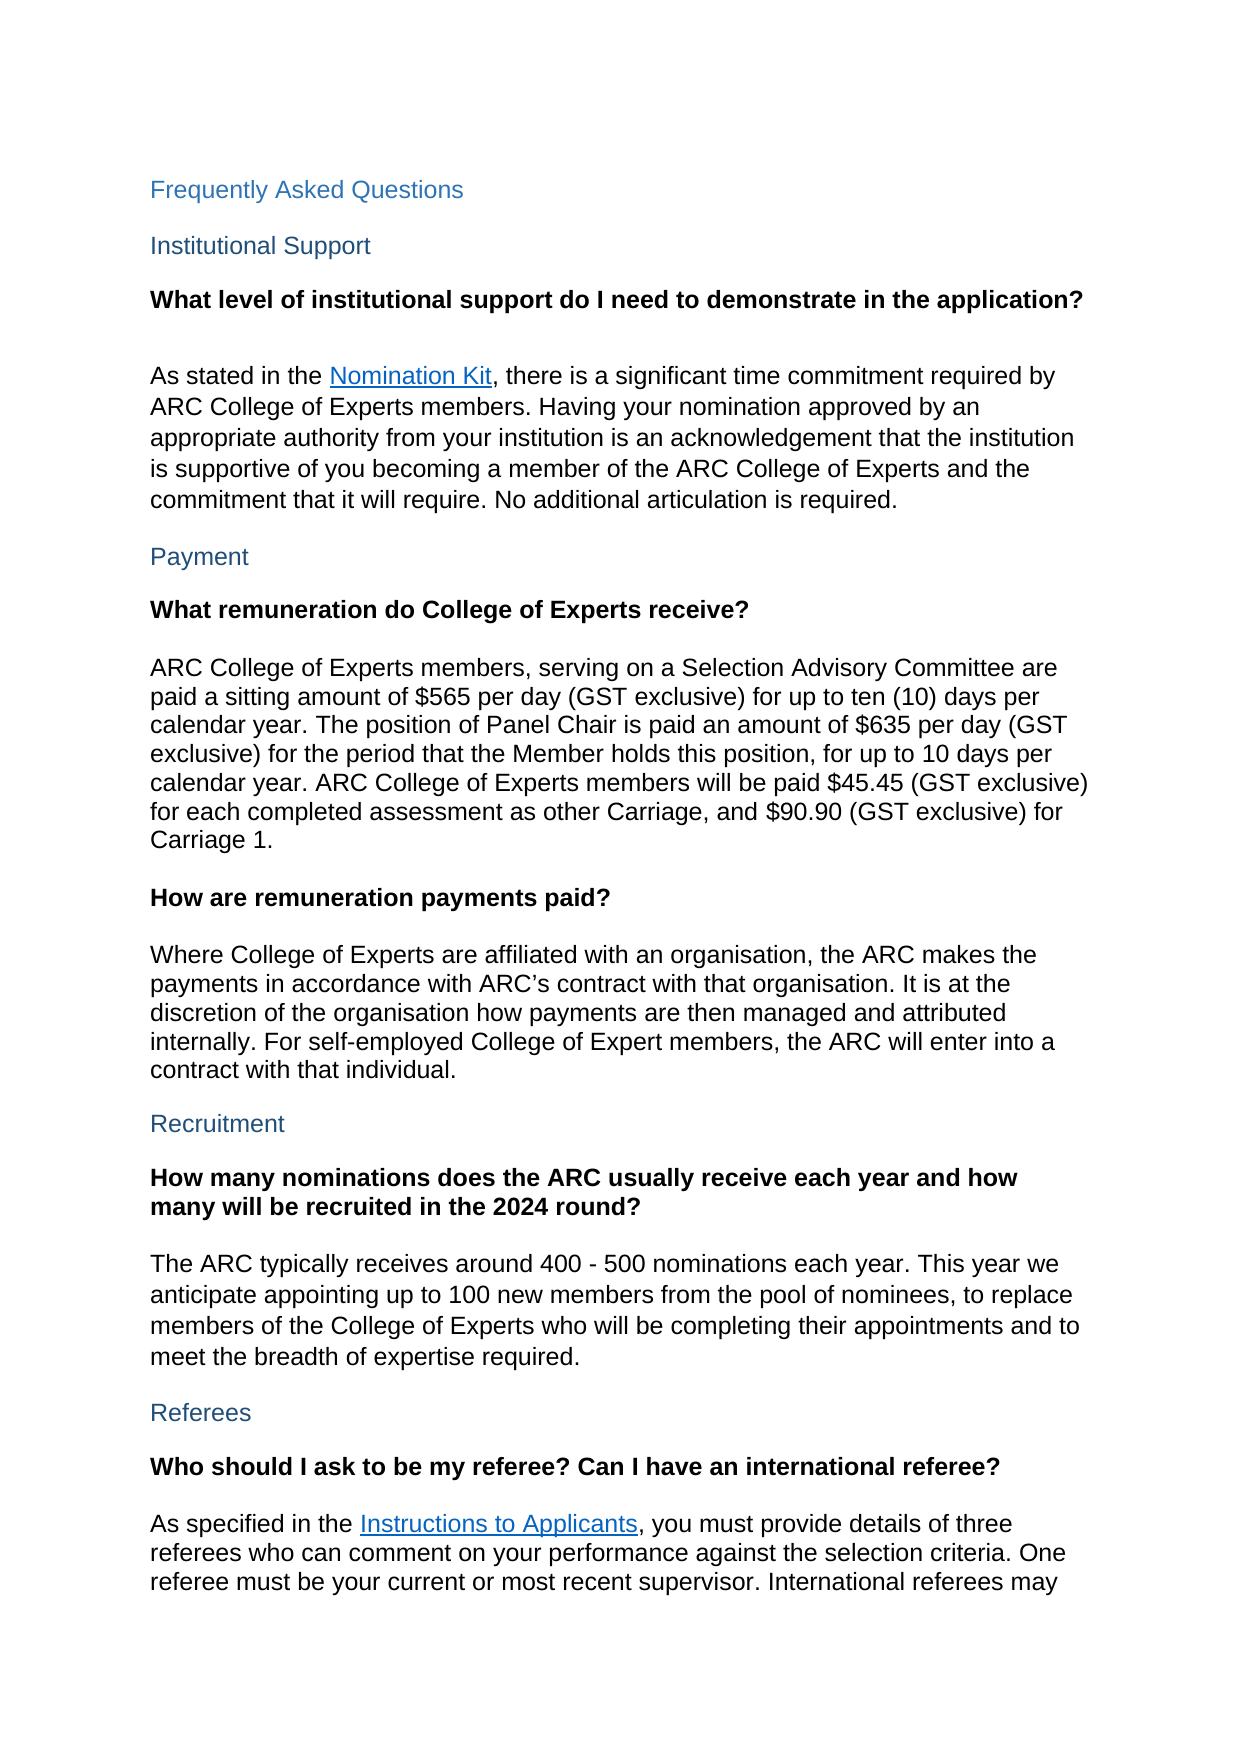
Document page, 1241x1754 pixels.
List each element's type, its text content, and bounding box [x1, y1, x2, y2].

text How are remuneration payments paid? [150, 883, 1090, 911]
subtitle Frequently Asked Questions [150, 175, 1090, 204]
text How many nominations does the ARC usually receive each year and how many will be recruited in the 2024 round? [150, 1163, 1090, 1220]
text The ARC typically receives around 400 - 500 nominations each year. This year we anticipate appointing up to 100 new members from the pool of nominees, to replace members of the College of Experts who will be completing their appointments and to meet the breadth of expertise required. [150, 1249, 1090, 1371]
subtitle Institutional Support [150, 231, 1090, 260]
text Who should I ask to be my referee? Can I have an international referee? [150, 1452, 1090, 1481]
subtitle Referees [150, 1398, 1090, 1427]
text What level of institutional support do I need to demonstrate in the application? [150, 285, 1090, 313]
subtitle Recruitment [150, 1109, 1090, 1138]
subtitle Payment [150, 541, 1090, 570]
text What remuneration do College of Experts receive? [150, 595, 1090, 624]
text Where College of Experts are affiliated with an organisation, the ARC makes the payments in accordance with ARC’s contract with that organisation. It is at the discretion of the organisation how payments are then managed and attributed internally. For self-employed College of Expert members, the ARC will enter into a contract with that individual. [150, 940, 1090, 1084]
text As stated in the Nomination Kit, there is a significant time commitment required by ARC College of Experts members. Having your nomination approved by an appropriate authority from your institution is an acknowledgement that the institution is supportive of you becoming a member of the ARC College of Experts and the commitment that it will require. No additional articulation is required. [150, 361, 1090, 514]
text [150, 1509, 1090, 1596]
text ARC College of Experts members, serving on a Selection Advisory Committee are paid a sitting amount of $565 per day (GST exclusive) for up to ten (10) days per calendar year. The position of Panel Chair is paid an amount of $635 per day (GST exclusive) for the period that the Member holds this position, for up to 10 days per calendar year. ARC College of Experts members will be paid $45.45 (GST exclusive) for each completed assessment as other Carriage, and $90.90 (GST exclusive) for Carriage 1. [150, 653, 1090, 854]
